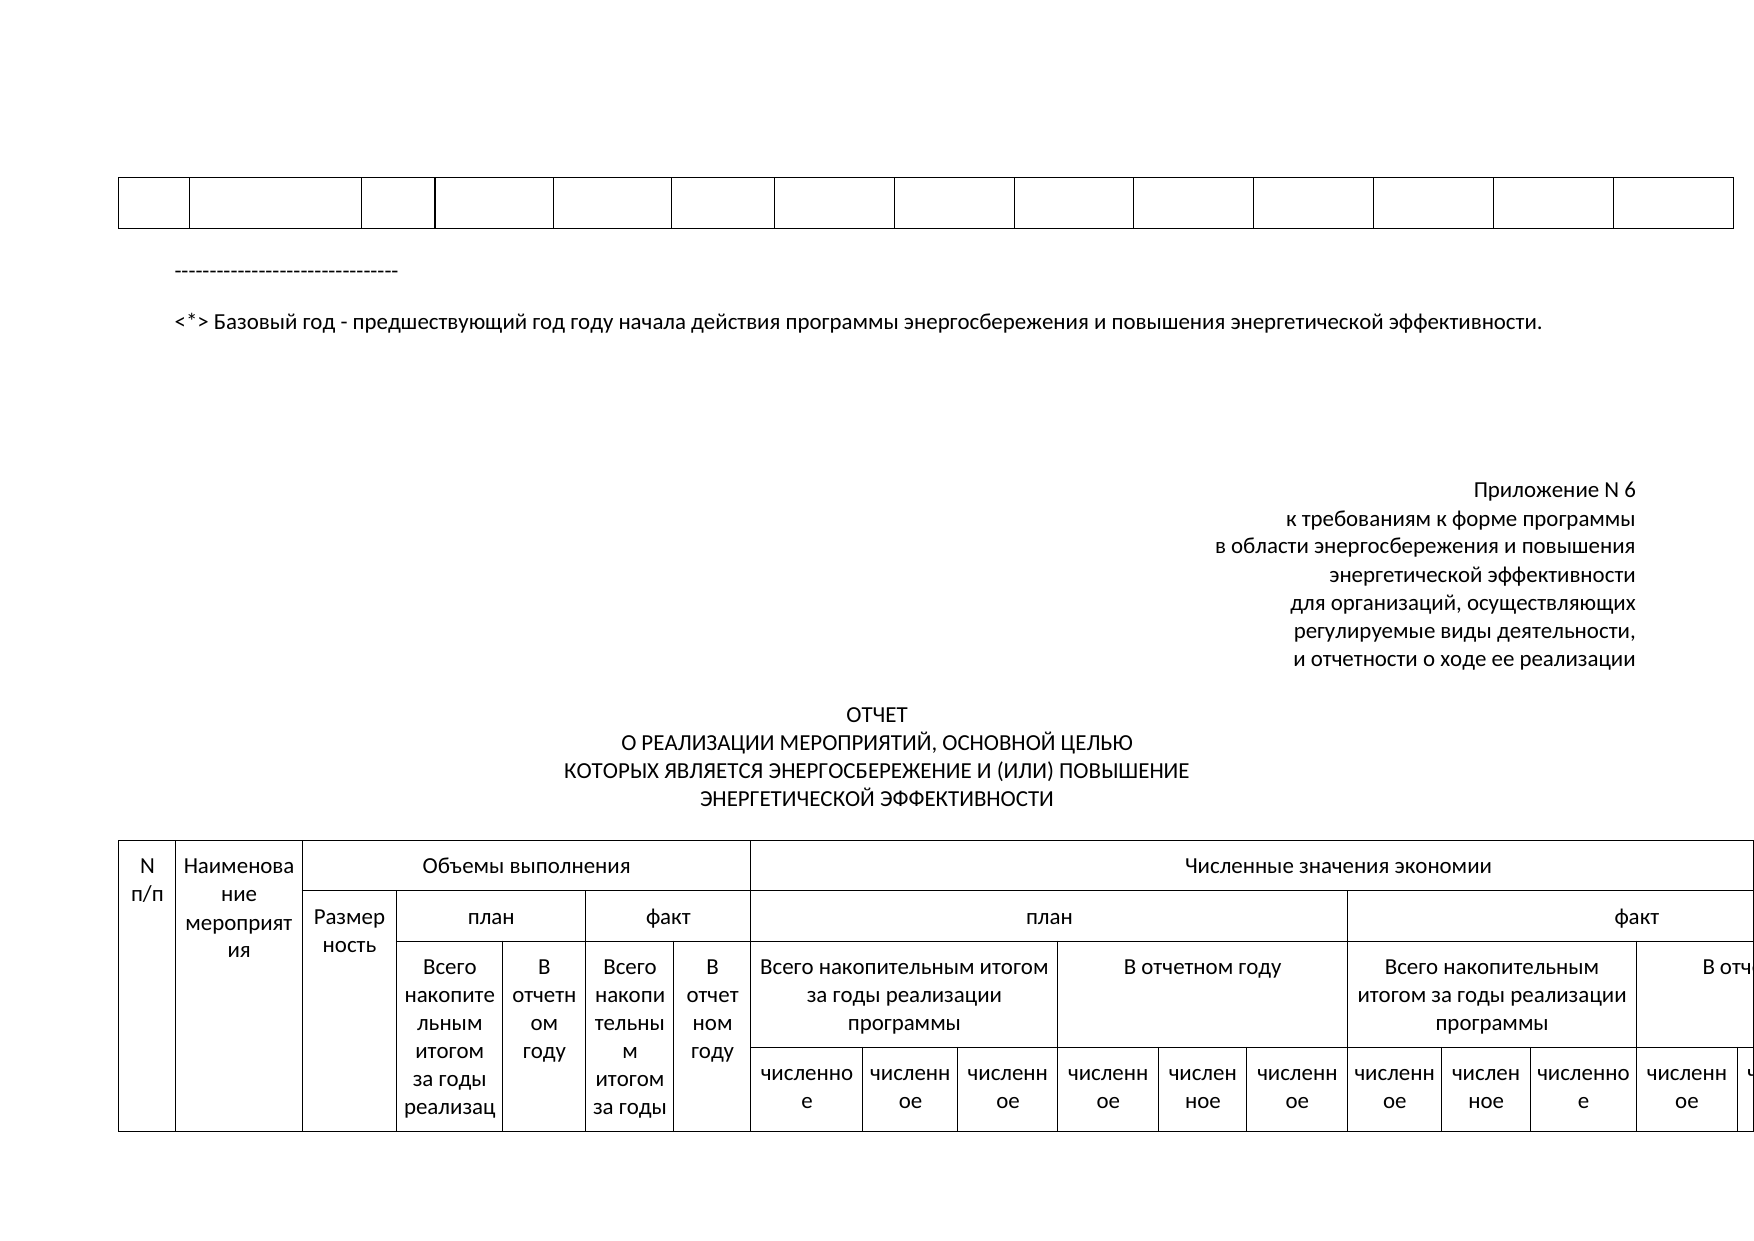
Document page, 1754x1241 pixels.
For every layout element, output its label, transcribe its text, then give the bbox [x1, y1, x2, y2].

table_cell план [397, 891, 585, 941]
text <*> Базовый год - предшествующий год году начала действия программы энергосбережения и повышения энергетической эффективности. [118, 307, 1636, 336]
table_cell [1738, 1048, 1753, 1131]
table_cell [554, 178, 671, 227]
text для организаций, осуществляющих [118, 588, 1636, 616]
table_cell Всего накопительным итогом за годы реализации программы [586, 942, 673, 1131]
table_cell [1058, 1048, 1158, 1131]
table_cell [190, 178, 361, 227]
table_cell Всего накопительным итогом за годы реализации программы [751, 942, 1057, 1047]
text ЭНЕРГЕТИЧЕСКОЙ ЭФФЕКТИВНОСТИ [118, 784, 1636, 812]
text регулируемые виды деятельности, [118, 616, 1636, 644]
table_cell В отчетном году [503, 942, 585, 1131]
text в области энергосбережения и повышения [118, 532, 1636, 560]
table_header Объемы выполнения [303, 841, 750, 890]
text О РЕАЛИЗАЦИИ МЕРОПРИЯТИЙ, ОСНОВНОЙ ЦЕЛЬЮ [118, 728, 1636, 756]
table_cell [1442, 1048, 1530, 1131]
table_cell Всего накопительным итогом за годы реализации программы [397, 942, 502, 1131]
table_cell [1374, 178, 1493, 227]
text -------------------------------- [118, 257, 1636, 284]
table_cell [1015, 178, 1133, 227]
table_header Наименование мероприятия [176, 841, 302, 1131]
table_cell план [751, 891, 1347, 941]
table_cell [1614, 178, 1733, 227]
table_cell [1134, 178, 1253, 227]
table_cell [775, 178, 894, 227]
table_cell факт [586, 891, 750, 941]
table_cell [1254, 178, 1373, 227]
table_cell [119, 178, 189, 227]
text к требованиям к форме программы [118, 504, 1636, 532]
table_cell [1637, 1048, 1737, 1131]
text КОТОРЫХ ЯВЛЯЕТСЯ ЭНЕРГОСБЕРЕЖЕНИЕ И (ИЛИ) ПОВЫШЕНИЕ [118, 756, 1636, 784]
table_cell факт [1348, 891, 1753, 941]
table_cell Всего накопительным итогом за годы реализации программы [1348, 942, 1636, 1047]
table_cell [672, 178, 774, 227]
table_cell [751, 1048, 862, 1131]
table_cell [863, 1048, 957, 1131]
table_cell [895, 178, 1014, 227]
table_cell В отчетном году [674, 942, 750, 1131]
table_cell [1494, 178, 1613, 227]
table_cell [1531, 1048, 1636, 1131]
table_cell Размерность [303, 891, 396, 1131]
table_cell [362, 178, 434, 227]
table_header Численные значения экономии [751, 841, 1753, 890]
table_cell [436, 178, 553, 227]
table_header N п/п [119, 841, 175, 1131]
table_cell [958, 1048, 1057, 1131]
text Приложение N 6 [118, 476, 1636, 504]
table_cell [1247, 1048, 1347, 1131]
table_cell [1159, 1048, 1246, 1131]
text энергетической эффективности [118, 560, 1636, 588]
text и отчетности о ходе ее реализации [118, 644, 1636, 672]
text ОТЧЕТ [118, 700, 1636, 728]
table_cell В отчетном году [1637, 942, 1753, 1047]
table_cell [1348, 1048, 1441, 1131]
table_cell В отчетном году [1058, 942, 1347, 1047]
